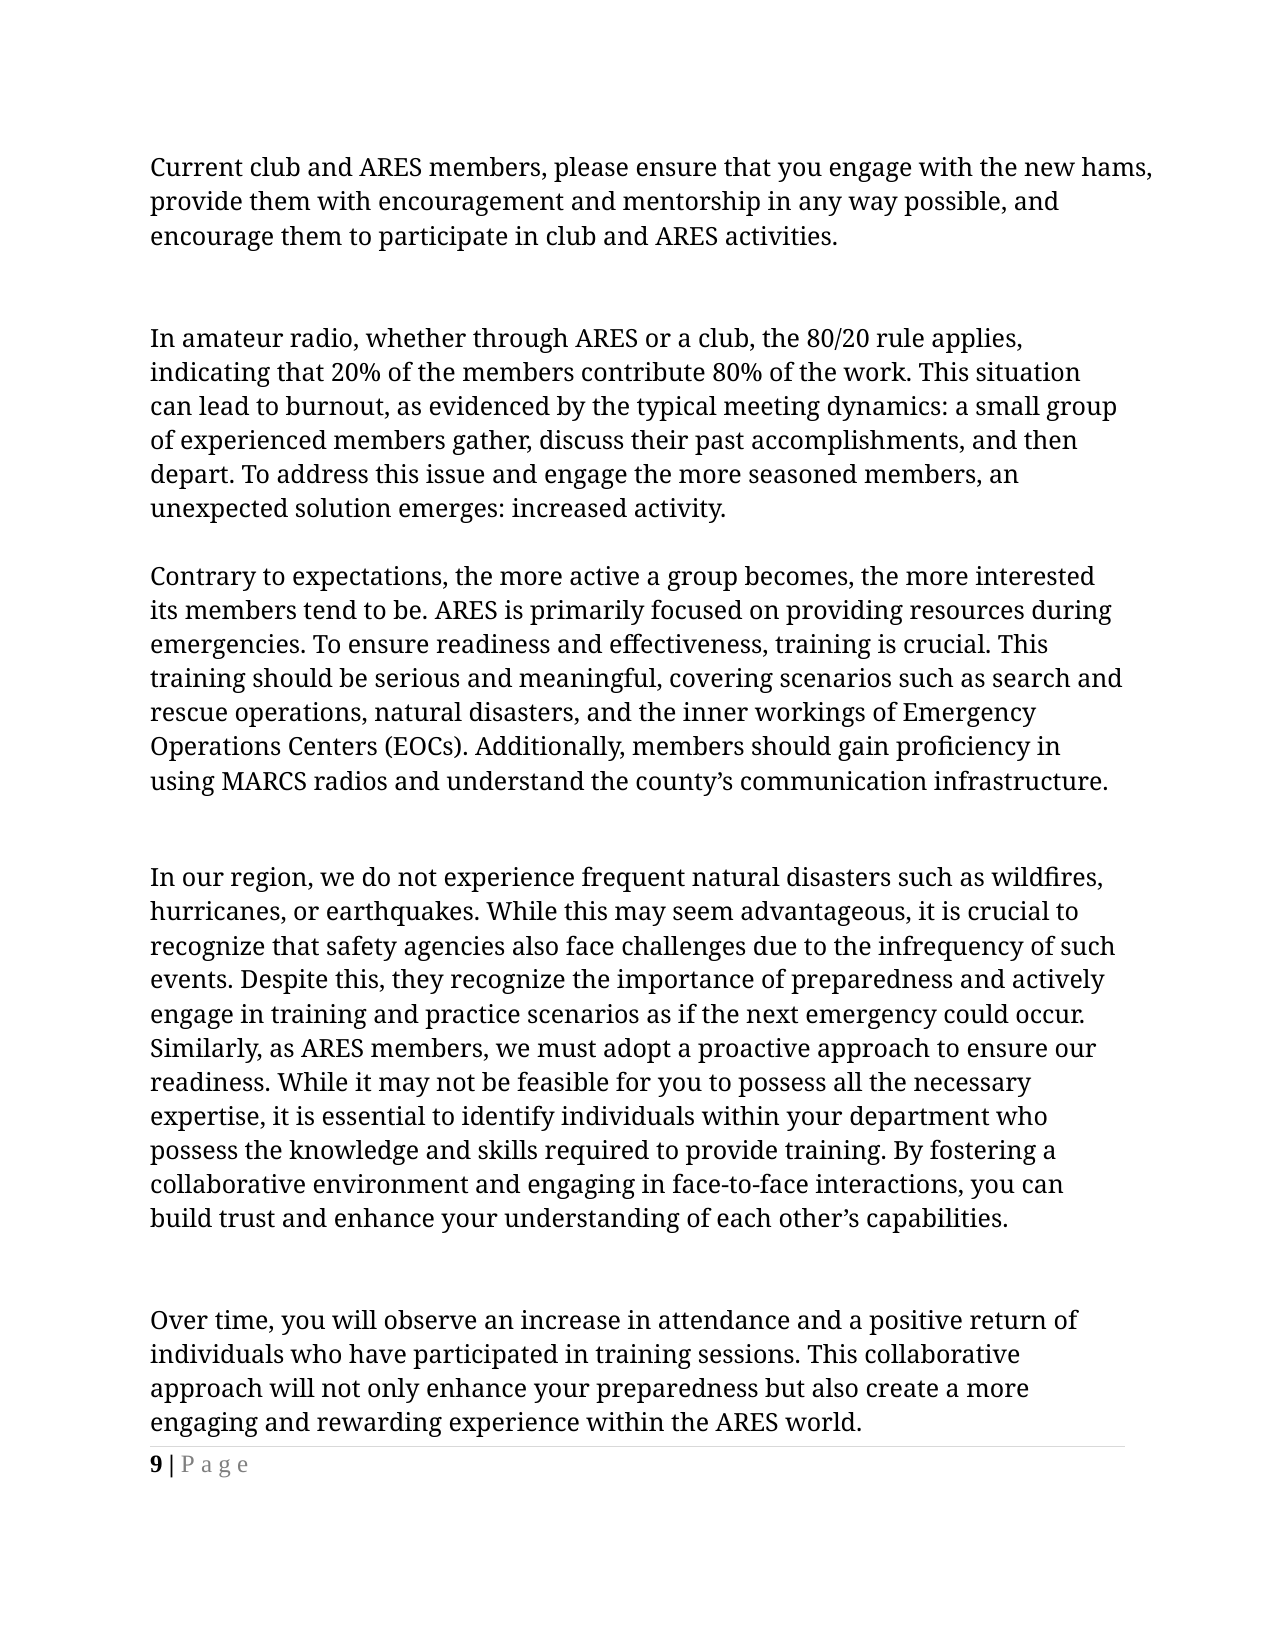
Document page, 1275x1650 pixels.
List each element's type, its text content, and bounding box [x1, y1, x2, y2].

text In our region, we do not experience frequent natural disasters such as wildfires, hurricanes, or earthquakes. While this may seem advantageous, it is crucial to recognize that safety agencies also face challenges due to the infrequency of such events. Despite this, they recognize the importance of preparedness and actively engage in training and practice scenarios as if the next emergency could occur. [150, 860, 1125, 1030]
text In amateur radio, whether through ARES or a club, the 80/20 rule applies, indicating that 20% of the members contribute 80% of the work. This situation can lead to burnout, as evidenced by the typical meeting dynamics: a small group of experienced members gather, discuss their past accomplishments, and then depart. To address this issue and engage the more seasoned members, an unexpected solution emerges: increased activity. [150, 320, 1125, 525]
text Current club and ARES members, please ensure that you engage with the new hams, provide them with encouragement and mentorship in any way possible, and encourage them to participate in club and ARES activities. [150, 150, 1172, 252]
text Similarly, as ARES members, we must adopt a proactive approach to ensure our readiness. While it may not be feasible for you to possess all the necessary expertise, it is essential to identify individuals within your department who possess the knowledge and skills required to provide training. By fostering a collaborative environment and engaging in face-to-face interactions, you can build trust and enhance your understanding of each other’s capabilities. [150, 1030, 1125, 1235]
text Over time, you will observe an increase in attendance and a positive return of individuals who have participated in training sessions. This collaborative approach will not only enhance your preparedness but also create a more engaging and rewarding experience within the ARES world. [150, 1303, 1125, 1439]
text Contrary to expectations, the more active a group becomes, the more interested its members tend to be. ARES is primarily focused on providing resources during emergencies. To ensure readiness and effectiveness, training is crucial. This training should be serious and meaningful, covering scenarios such as search and rescue operations, natural disasters, and the inner workings of Emergency Operations Centers (EOCs). Additionally, members should gain proficiency in using MARCS radios and understand the county’s communication infrastructure. [150, 559, 1125, 797]
